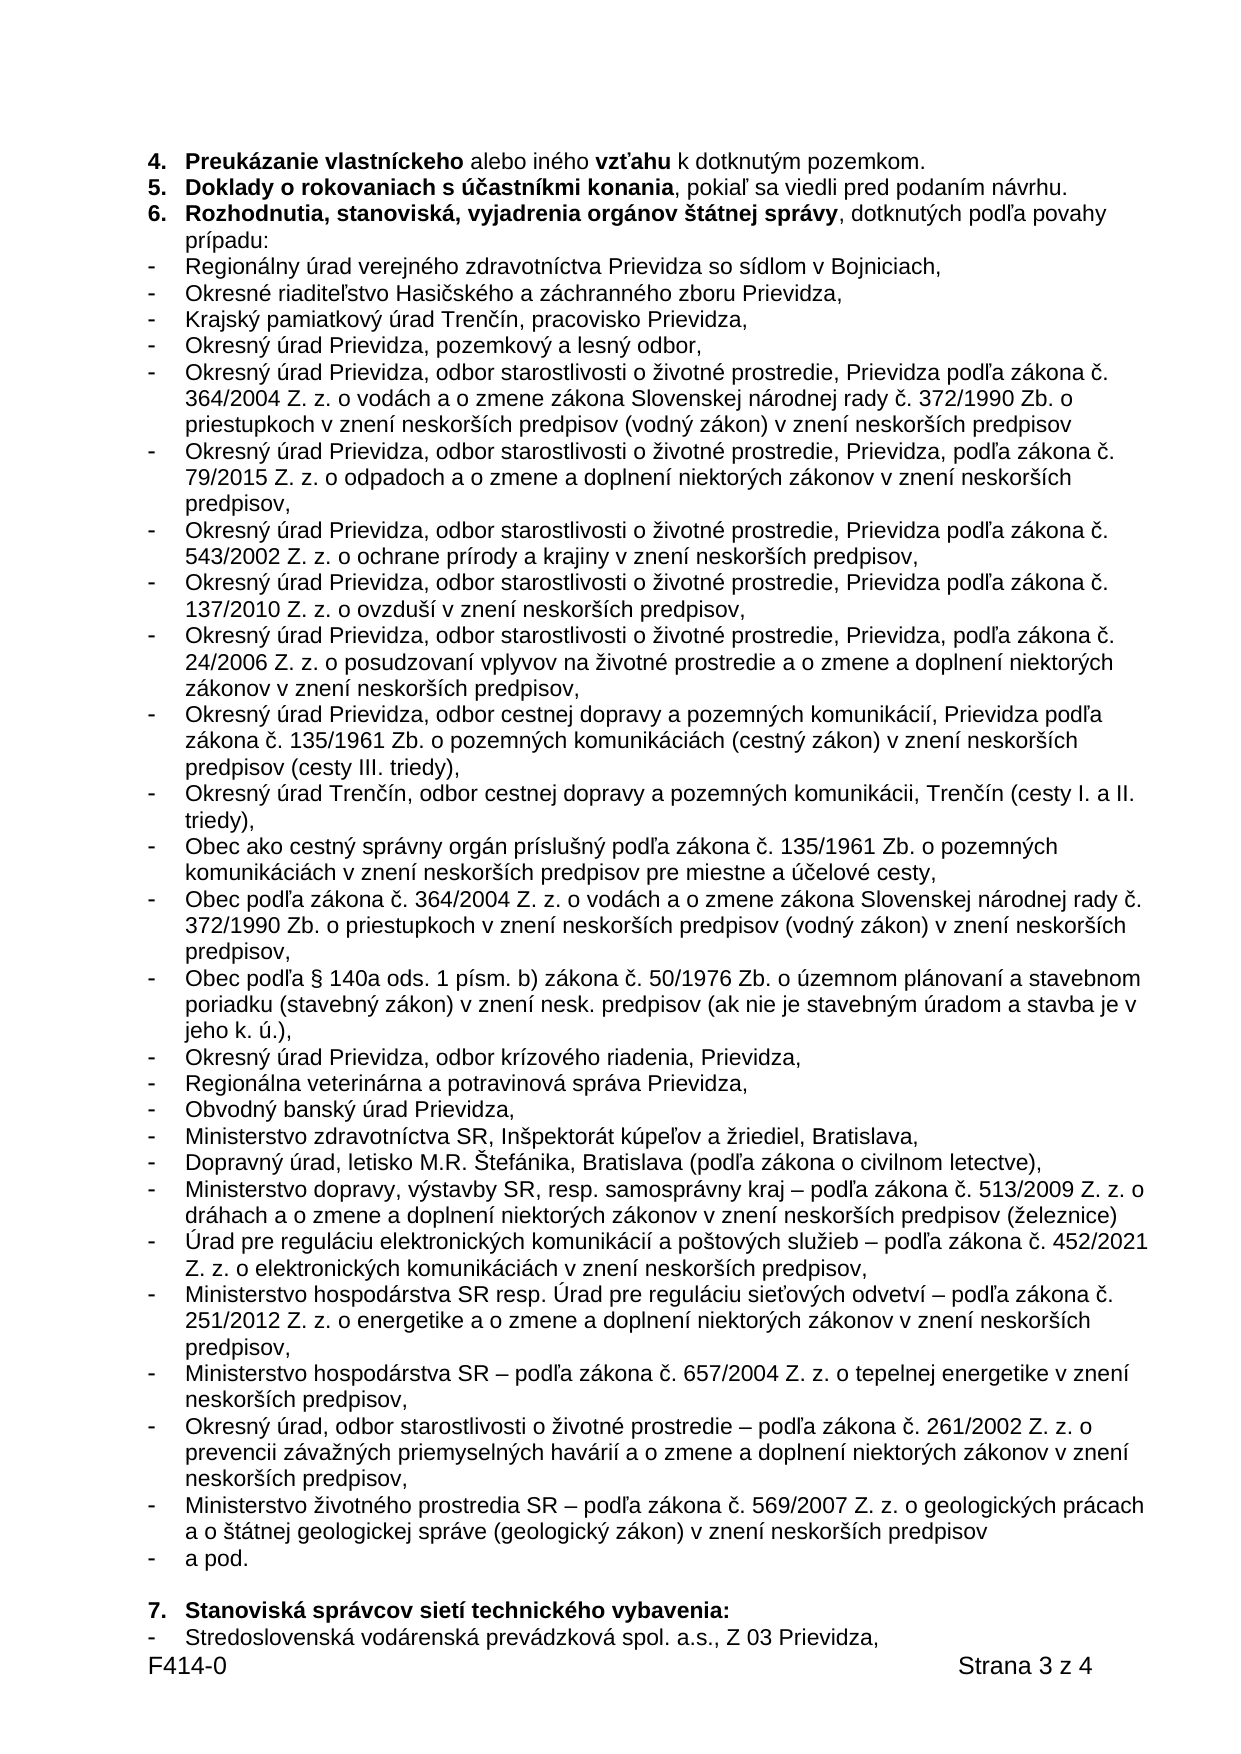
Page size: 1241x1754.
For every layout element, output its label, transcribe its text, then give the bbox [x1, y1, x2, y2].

list Obec podľa zákona č. 364/2004 Z. z. o vodách a o zmene zákona Slovenskej národnej rady č. 372/1990 Zb. o priestupkoch v znení neskorších predpisov (vodný zákon) v znení neskorších predpisov, [148, 886, 1152, 965]
list Okresný úrad Prievidza, pozemkový a lesný odbor, [148, 332, 1152, 358]
list Okresný úrad Prievidza, odbor cestnej dopravy a pozemných komunikácií, Prievidza podľa zákona č. 135/1961 Zb. o pozemných komunikáciách (cestný zákon) v znení neskorších predpisov (cesty III. triedy), [148, 701, 1152, 780]
list Stredoslovenská vodárenská prevádzková spol. a.s., Z 03 Prievidza, [148, 1623, 1152, 1650]
list Okresný úrad Prievidza, odbor starostlivosti o životné prostredie, Prievidza podľa zákona č. 364/2004 Z. z. o vodách a o zmene zákona Slovenskej národnej rady č. 372/1990 Zb. o priestupkoch v znení neskorších predpisov (vodný zákon) v znení neskorších predpisov [148, 358, 1152, 438]
list Okresný úrad Prievidza, odbor krízového riadenia, Prievidza, [148, 1044, 1152, 1070]
list Okresný úrad Prievidza, odbor starostlivosti o životné prostredie, Prievidza podľa zákona č. 137/2010 Z. z. o ovzduší v znení neskorších predpisov, [148, 569, 1152, 622]
list Okresný úrad, odbor starostlivosti o životné prostredie – podľa zákona č. 261/2002 Z. z. o prevencii závažných priemyselných havárií a o zmene a doplnení niektorých zákonov v znení neskorších predpisov, [148, 1413, 1152, 1492]
list Ministerstvo dopravy, výstavby SR, resp. samosprávny kraj – podľa zákona č. 513/2009 Z. z. o dráhach a o zmene a doplnení niektorých zákonov v znení neskorších predpisov (železnice) [148, 1176, 1152, 1228]
list Ministerstvo životného prostredia SR – podľa zákona č. 569/2007 Z. z. o geologických prácach a o štátnej geologickej správe (geologický zákon) v znení neskorších predpisov [148, 1492, 1152, 1544]
list Obec podľa § 140a ods. 1 písm. b) zákona č. 50/1976 Zb. o územnom plánovaní a stavebnom poriadku (stavebný zákon) v znení nesk. predpisov (ak nie je stavebným úradom a stavba je v jeho k. ú.), [148, 965, 1152, 1044]
list Regionálna veterinárna a potravinová správa Prievidza, [148, 1070, 1152, 1096]
list Rozhodnutia, stanoviská, vyjadrenia orgánov štátnej správy, dotknutých podľa povahy prípadu: [148, 200, 1152, 253]
list Ministerstvo zdravotníctva SR, Inšpektorát kúpeľov a žriediel, Bratislava, [148, 1123, 1152, 1149]
list Okresný úrad Prievidza, odbor starostlivosti o životné prostredie, Prievidza, podľa zákona č. 79/2015 Z. z. o odpadoch a o zmene a doplnení niektorých zákonov v znení neskorších predpisov, [148, 438, 1152, 517]
list Krajský pamiatkový úrad Trenčín, pracovisko Prievidza, [148, 306, 1152, 332]
list Okresný úrad Prievidza, odbor starostlivosti o životné prostredie, Prievidza podľa zákona č. 543/2002 Z. z. o ochrane prírody a krajiny v znení neskorších predpisov, [148, 517, 1152, 569]
list Okresné riaditeľstvo Hasičského a záchranného zboru Prievidza, [148, 279, 1152, 306]
list Obvodný banský úrad Prievidza, [148, 1096, 1152, 1123]
list Okresný úrad Trenčín, odbor cestnej dopravy a pozemných komunikácii, Trenčín (cesty I. a II. triedy), [148, 780, 1152, 833]
list a pod. [148, 1544, 1152, 1571]
list Ministerstvo hospodárstva SR – podľa zákona č. 657/2004 Z. z. o tepelnej energetike v znení neskorších predpisov, [148, 1360, 1152, 1413]
list Okresný úrad Prievidza, odbor starostlivosti o životné prostredie, Prievidza, podľa zákona č. 24/2006 Z. z. o posudzovaní vplyvov na životné prostredie a o zmene a doplnení niektorých zákonov v znení neskorších predpisov, [148, 622, 1152, 701]
list Preukázanie vlastníckeho alebo iného vzťahu k dotknutým pozemkom. [148, 148, 1152, 174]
list Doklady o rokovaniach s účastníkmi konania, pokiaľ sa viedli pred podaním návrhu. [148, 174, 1152, 200]
list Obec ako cestný správny orgán príslušný podľa zákona č. 135/1961 Zb. o pozemných komunikáciách v znení neskorších predpisov pre miestne a účelové cesty, [148, 833, 1152, 886]
list Ministerstvo hospodárstva SR resp. Úrad pre reguláciu sieťových odvetví – podľa zákona č. 251/2012 Z. z. o energetike a o zmene a doplnení niektorých zákonov v znení neskorších predpisov, [148, 1281, 1152, 1360]
list Stanoviská správcov sietí technického vybavenia: [148, 1597, 1152, 1623]
list Dopravný úrad, letisko M.R. Štefánika, Bratislava (podľa zákona o civilnom letectve), [148, 1149, 1152, 1176]
list Úrad pre reguláciu elektronických komunikácií a poštových služieb – podľa zákona č. 452/2021 Z. z. o elektronických komunikáciách v znení neskorších predpisov, [148, 1228, 1152, 1281]
list Regionálny úrad verejného zdravotníctva Prievidza so sídlom v Bojniciach, [148, 253, 1152, 279]
